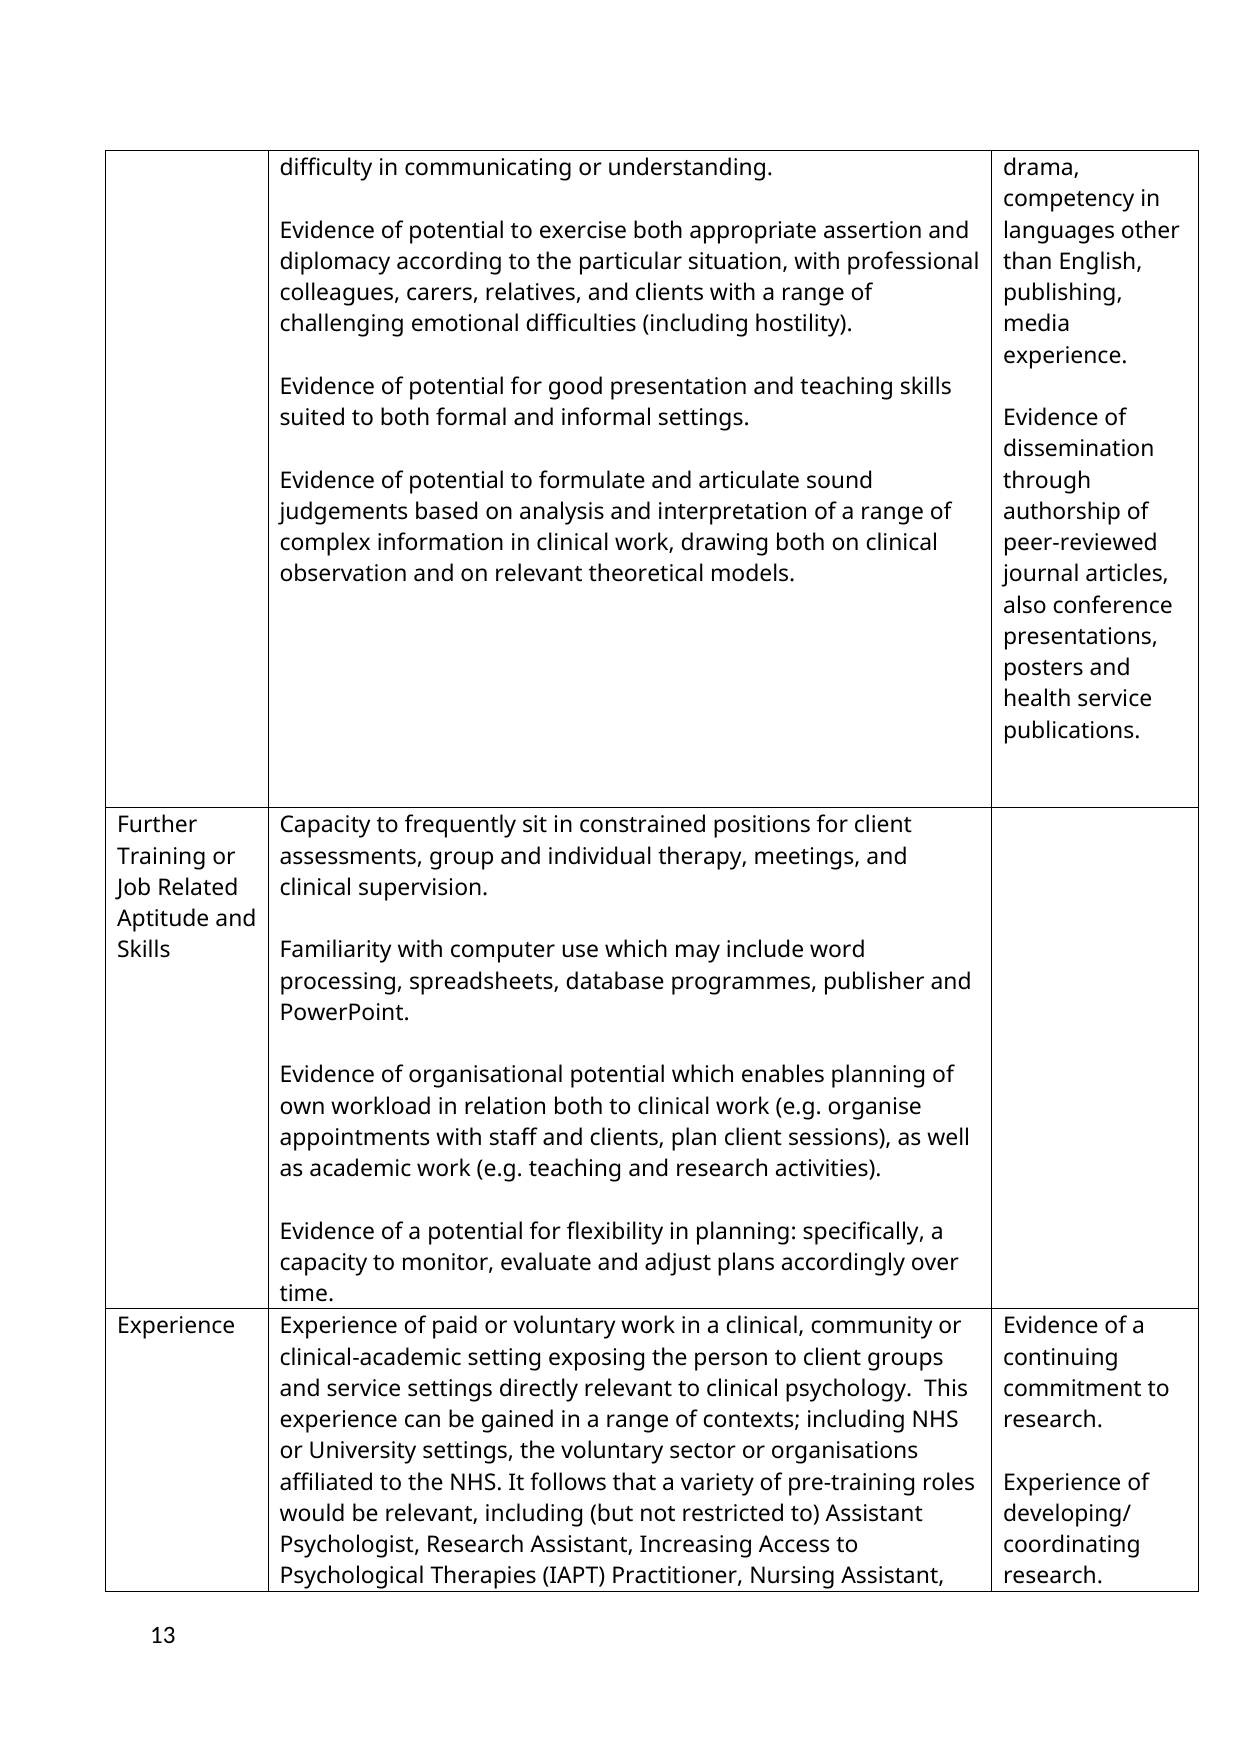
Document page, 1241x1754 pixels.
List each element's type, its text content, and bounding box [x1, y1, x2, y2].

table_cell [992, 1309, 1198, 1591]
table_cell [269, 1309, 991, 1591]
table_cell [269, 151, 991, 807]
table_cell [992, 808, 1198, 1308]
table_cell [992, 151, 1198, 807]
table_cell Capacity to frequently sit in constrained positions for client assessments, group and individual therapy, meetings, and clinical supervision. Familiarity with computer use which may include word processing, spreadsheets, database programmes, publisher and PowerPoint. Evidence of organisational potential which enables planning of own workload in relation both to clinical work (e.g. organise appointments with staff and clients, plan client sessions), as well as academic work (e.g. teaching and research activities). Evidence of a potential for flexibility in planning: specifically, a capacity to monitor, evaluate and adjust plans accordingly over time. [269, 808, 991, 1308]
table_cell Experience [106, 1309, 268, 1591]
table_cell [106, 151, 268, 807]
table_cell Further Training or Job Related Aptitude and Skills [106, 808, 268, 1308]
